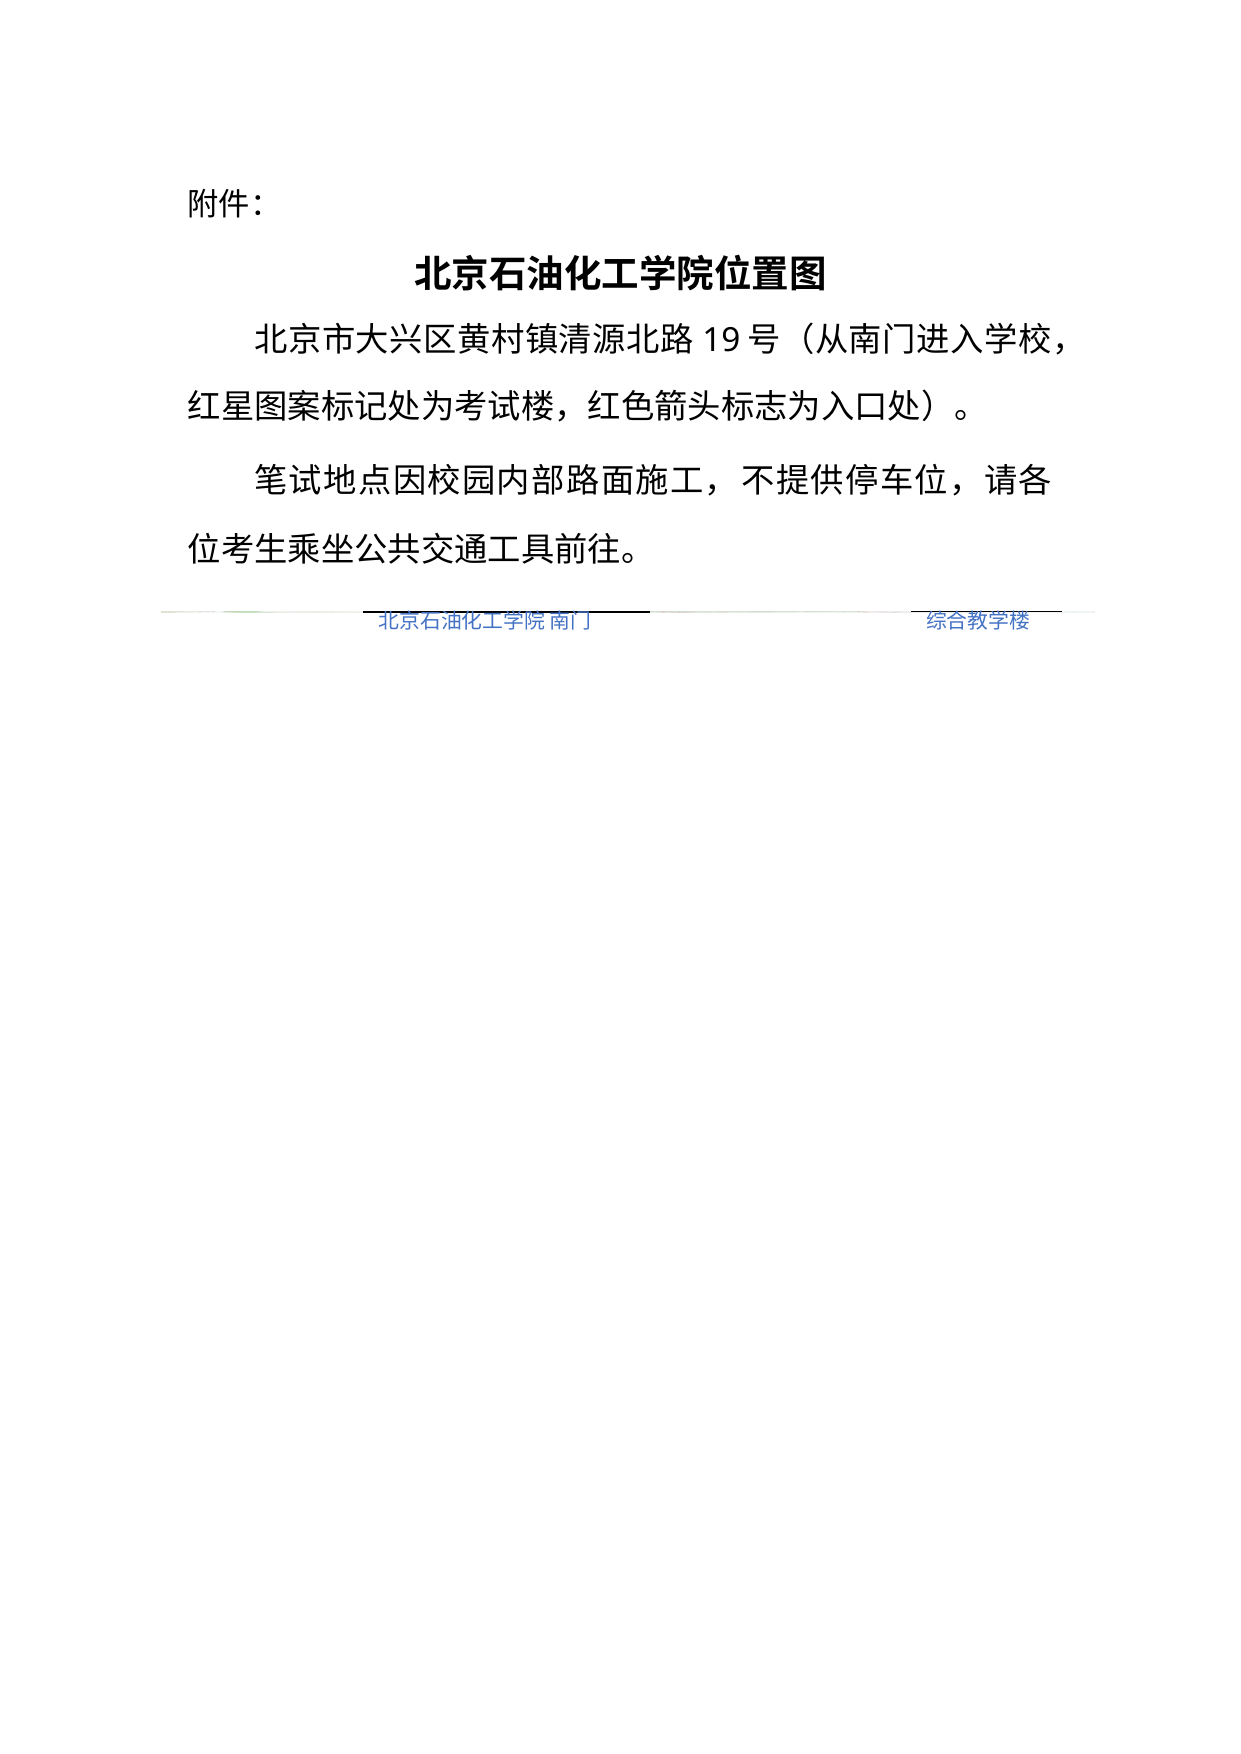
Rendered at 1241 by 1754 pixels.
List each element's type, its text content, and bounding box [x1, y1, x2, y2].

text 笔试地点因校园内部路面施工，不提供停车位，请各位考生乘坐公共交通工具前往。 [187, 432, 1053, 571]
text 附件： [187, 162, 1053, 229]
text 北京石油化工学院位置图 [187, 229, 1053, 298]
text 北京市大兴区黄村镇清源北路19号（从南门进入学校，红星图案标记处为考试楼，红色箭头标志为入口处）。 [187, 298, 1053, 432]
